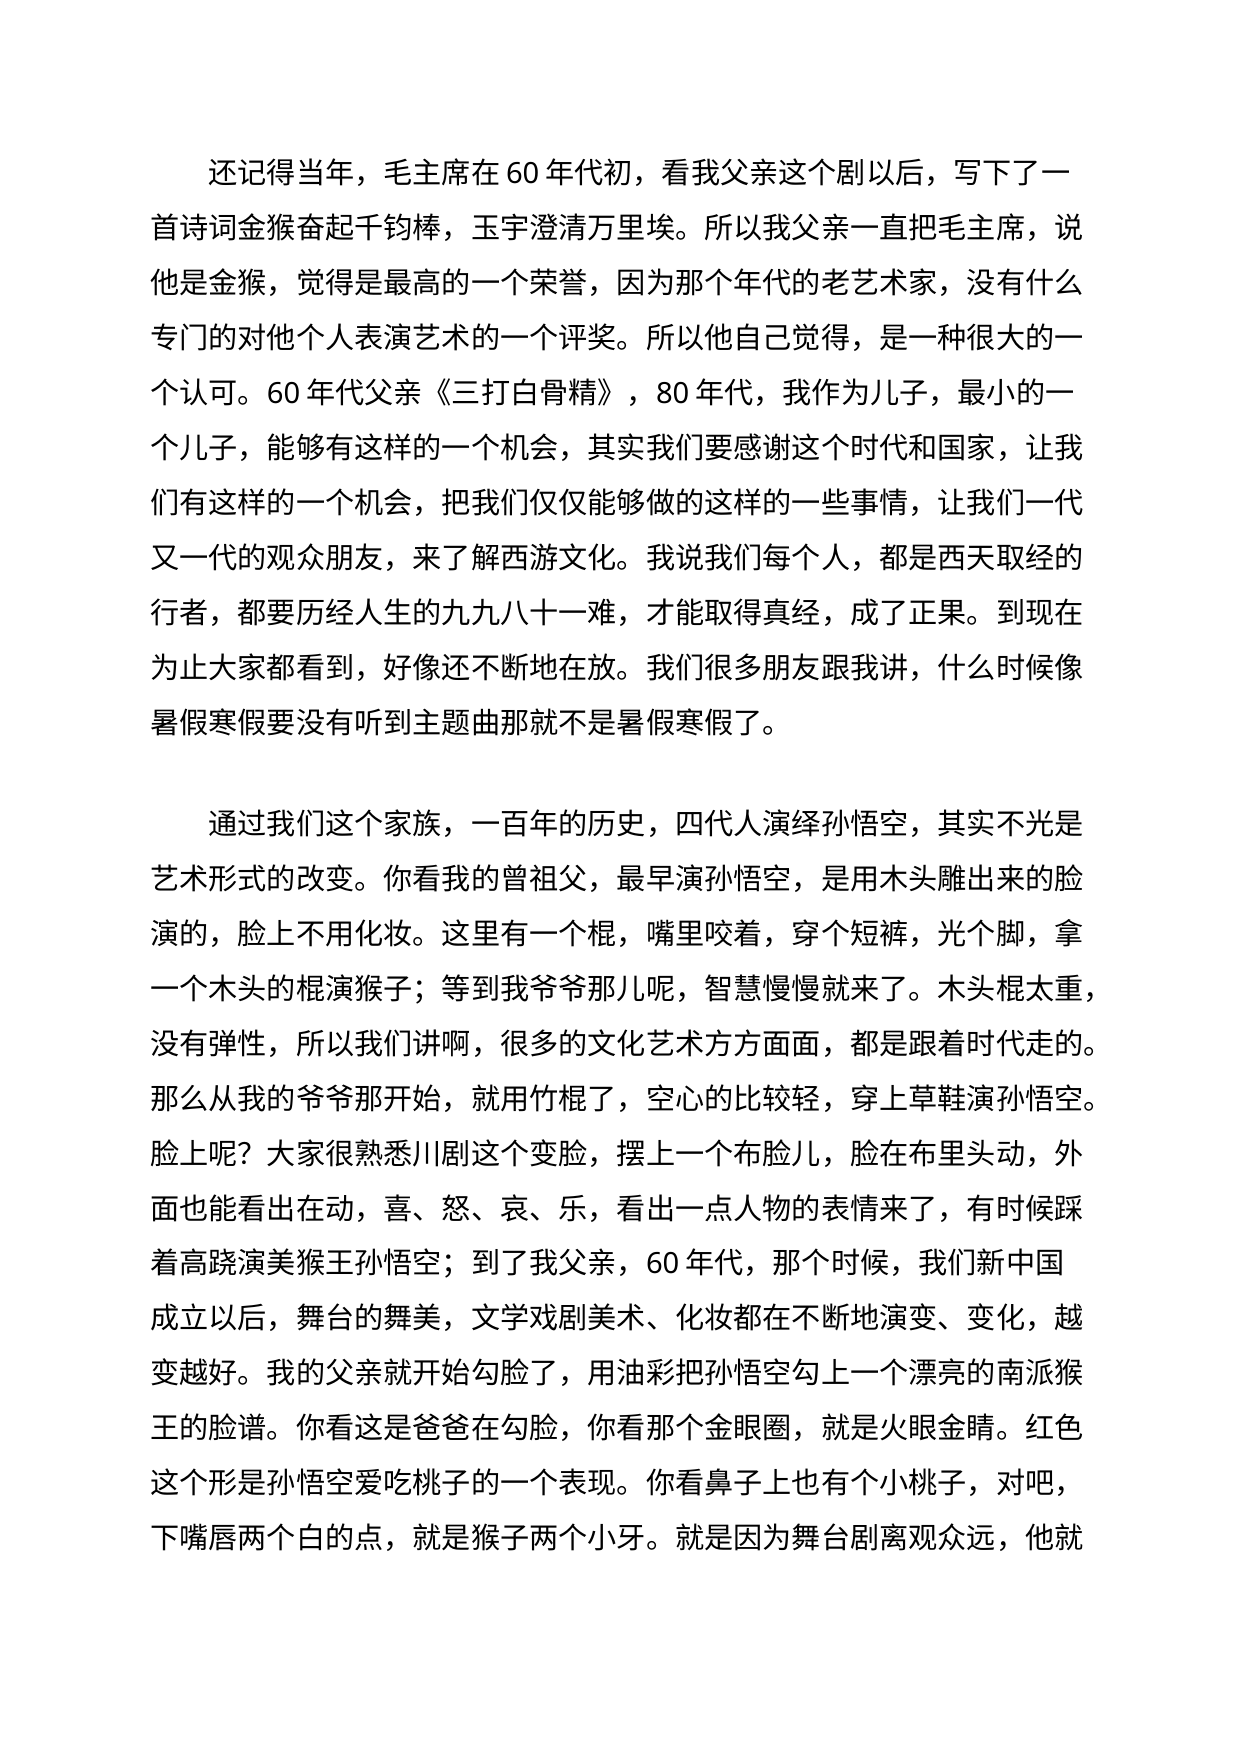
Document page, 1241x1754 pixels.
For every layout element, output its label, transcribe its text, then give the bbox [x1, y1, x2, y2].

text 还记得当年，毛主席在60年代初，看我父亲这个剧以后，写下了一首诗词金猴奋起千钧棒，玉宇澄清万里埃。所以我父亲一直把毛主席，说他是金猴，觉得是最高的一个荣誉，因为那个年代的老艺术家，没有什么专门的对他个人表演艺术的一个评奖。所以他自己觉得，是一种很大的一个认可。60年代父亲《三打白骨精》，80年代，我作为儿子，最小的一个儿子，能够有这样的一个机会，其实我们要感谢这个时代和国家，让我们有这样的一个机会，把我们仅仅能够做的这样的一些事情，让我们一代又一代的观众朋友，来了解西游文化。我说我们每个人，都是西天取经的行者，都要历经人生的九九八十一难，才能取得真经，成了正果。到现在为止大家都看到，好像还不断地在放。我们很多朋友跟我讲，什么时候像暑假寒假要没有听到主题曲那就不是暑假寒假了。 [150, 150, 1090, 741]
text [150, 801, 1090, 1557]
